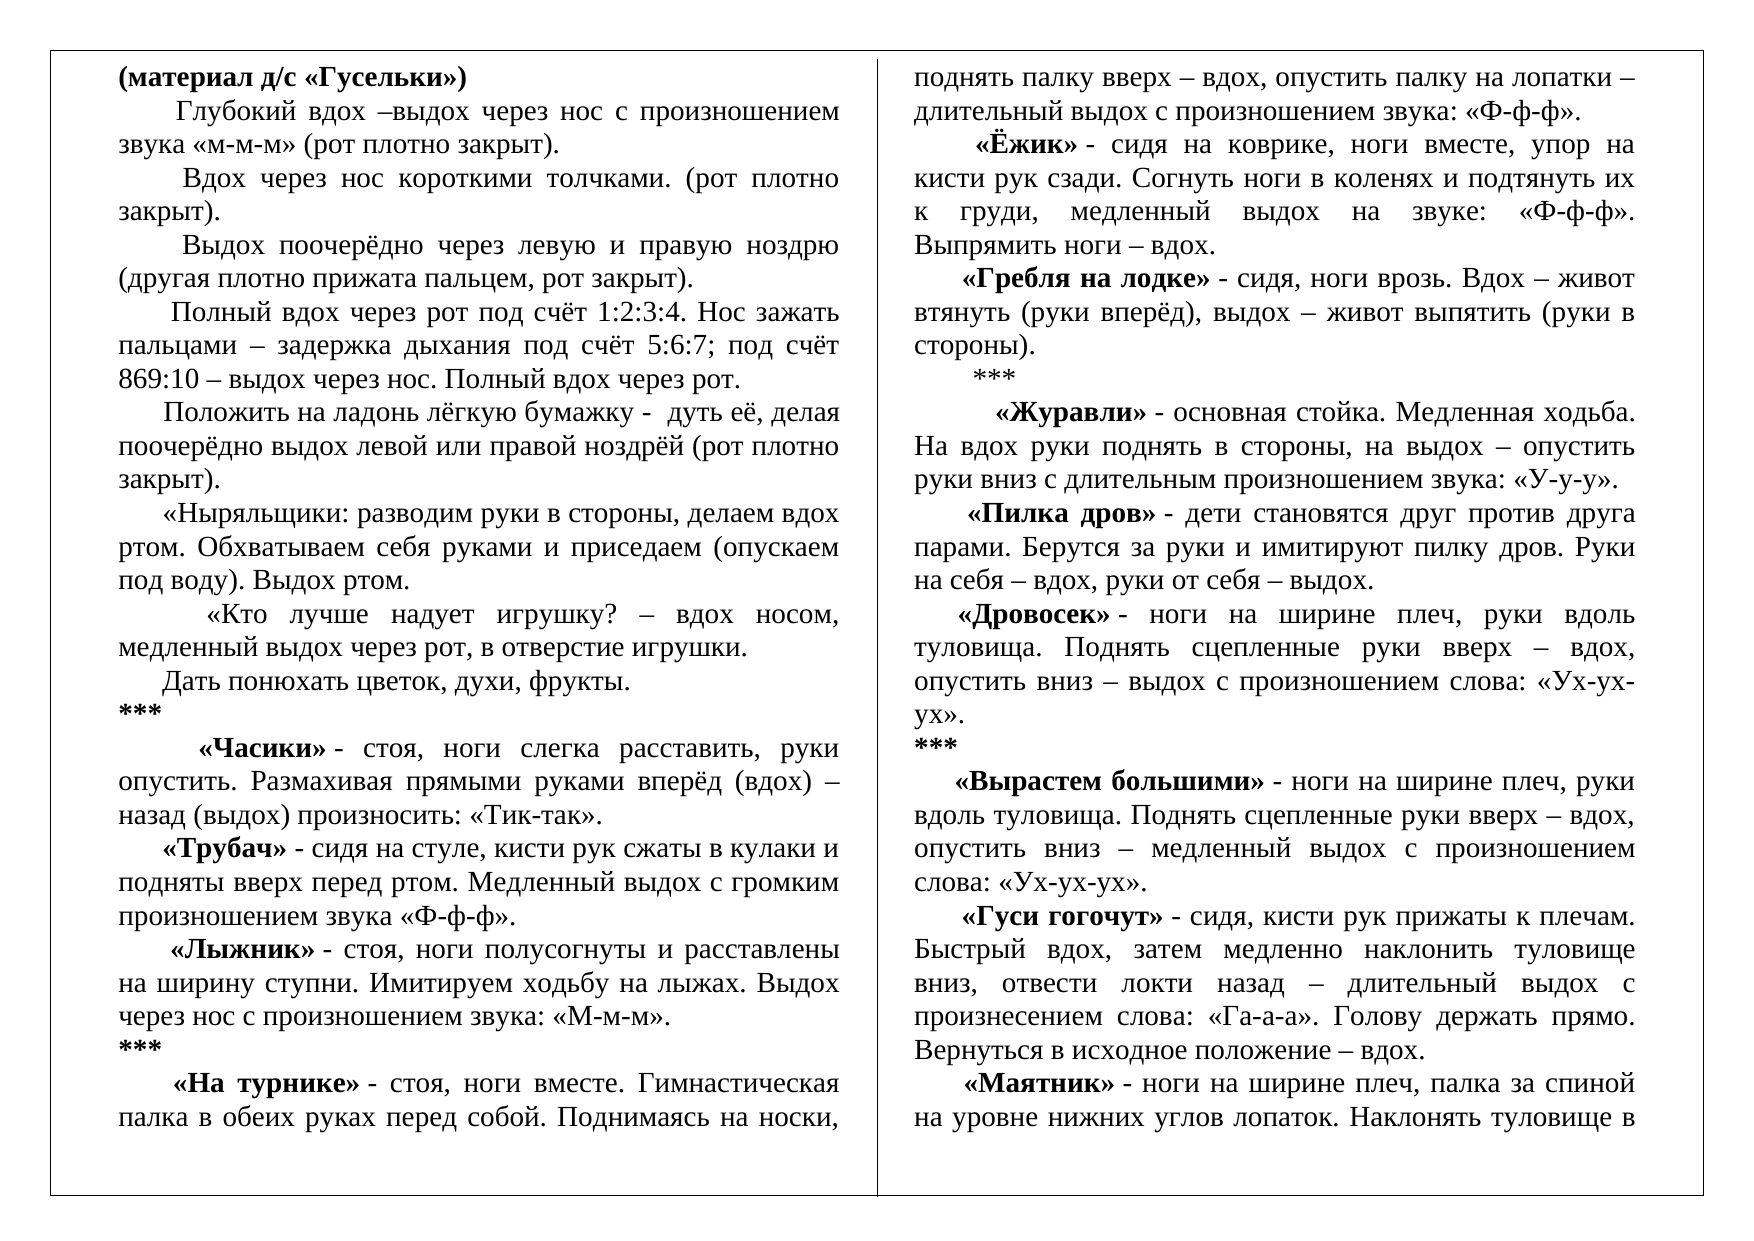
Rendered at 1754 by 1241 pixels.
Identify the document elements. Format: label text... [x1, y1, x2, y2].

text «Дровосек» - ноги на ширине плеч, руки вдоль туловища. Поднять сцепленные руки вверх – вдох, опустить вниз – выдох с произношением слова: «Ух-ух-ух». [914, 596, 1636, 730]
text «Вырастем большими» - ноги на ширине плеч, руки вдоль туловища. Поднять сцепленные руки вверх – вдох, опустить вниз – медленный выдох с произношением слова: «Ух-ух-ух». [914, 763, 1636, 898]
text «Трубач» - сидя на стуле, кисти рук сжаты в кулаки и подняты вверх перед ртом. Медленный выдох с громким произношением звука «Ф-ф-ф». [118, 831, 840, 931]
text *** [914, 730, 1636, 763]
text *** [914, 361, 1636, 394]
text Дать понюхать цветок, духи, фрукты. [118, 663, 840, 696]
text «Ёжик» - сидя на коврике, ноги вместе, упор на кисти рук сзади. Согнуть ноги в коленях и подтянуть их к груди, медленный выдох на звуке: «Ф-ф-ф». Выпрямить ноги – вдох. [914, 126, 1636, 260]
text «Лыжник» - стоя, ноги полусогнуты и расставлены на ширину ступни. Имитируем ходьбу на лыжах. Выдох через нос с произношением звука: «М-м-м». [118, 931, 840, 1032]
text *** [118, 696, 840, 730]
text Глубокий вдох –выдох через нос с произношением звука «м-м-м» (рот плотно закрыт). [118, 93, 840, 160]
text «На турнике» - стоя, ноги вместе. Гимнастическая палка в обеих руках перед собой. Поднимаясь на носки, поднять палку вверх – вдох, опустить палку на лопатки – длительный выдох с произношением звука: «Ф-ф-ф». [914, 59, 1636, 126]
text «Кто лучше надует игрушку? – вдох носом, медленный выдох через рот, в отверстие игрушки. [118, 596, 840, 663]
text Вдох через нос короткими толчками. (рот плотно закрыт). [118, 160, 840, 227]
text «Ныряльщики: разводим руки в стороны, делаем вдох ртом. Обхватываем себя руками и приседаем (опускаем под воду). Выдох ртом. [118, 495, 840, 596]
text *** [118, 1032, 840, 1065]
text «Гребля на лодке» - сидя, ноги врозь. Вдох – живот втянуть (руки вперёд), выдох – живот выпятить (руки в стороны). [914, 260, 1636, 361]
text Полный вдох через рот под счёт 1:2:3:4. Нос зажать пальцами – задержка дыхания под счёт 5:6:7; под счёт 869:10 – выдох через нос. Полный вдох через рот. [118, 294, 840, 394]
text «Журавли» - основная стойка. Медленная ходьба. На вдох руки поднять в стороны, на выдох – опустить руки вниз с длительным произношением звука: «У-у-у». [914, 394, 1636, 495]
text Положить на ладонь лёгкую бумажку - дуть её, делая поочерёдно выдох левой или правой ноздрёй (рот плотно закрыт). [118, 394, 840, 495]
text «Пилка дров» - дети становятся друг против друга парами. Берутся за руки и имитируют пилку дров. Руки на себя – вдох, руки от себя – выдох. [914, 495, 1636, 596]
text «На турнике» - стоя, ноги вместе. Гимнастическая палка в обеих руках перед собой. Поднимаясь на носки, поднять палку вверх – вдох, опустить палку на лопатки – длительный выдох с произношением звука: «Ф-ф-ф». [118, 1065, 840, 1132]
text Выдох поочерёдно через левую и правую ноздрю (другая плотно прижата пальцем, рот закрыт). [118, 227, 840, 294]
text «Часики» - стоя, ноги слегка расставить, руки опустить. Размахивая прямыми руками вперёд (вдох) – назад (выдох) произносить: «Тик-так». [118, 730, 840, 831]
text «Гуси гогочут» - сидя, кисти рук прижаты к плечам. Быстрый вдох, затем медленно наклонить туловище вниз, отвести локти назад – длительный выдох с произнесением слова: «Га-а-а». Голову держать прямо. Вернуться в исходное положение – вдох. [914, 898, 1636, 1065]
text (материал д/с «Гусельки») [118, 59, 840, 93]
